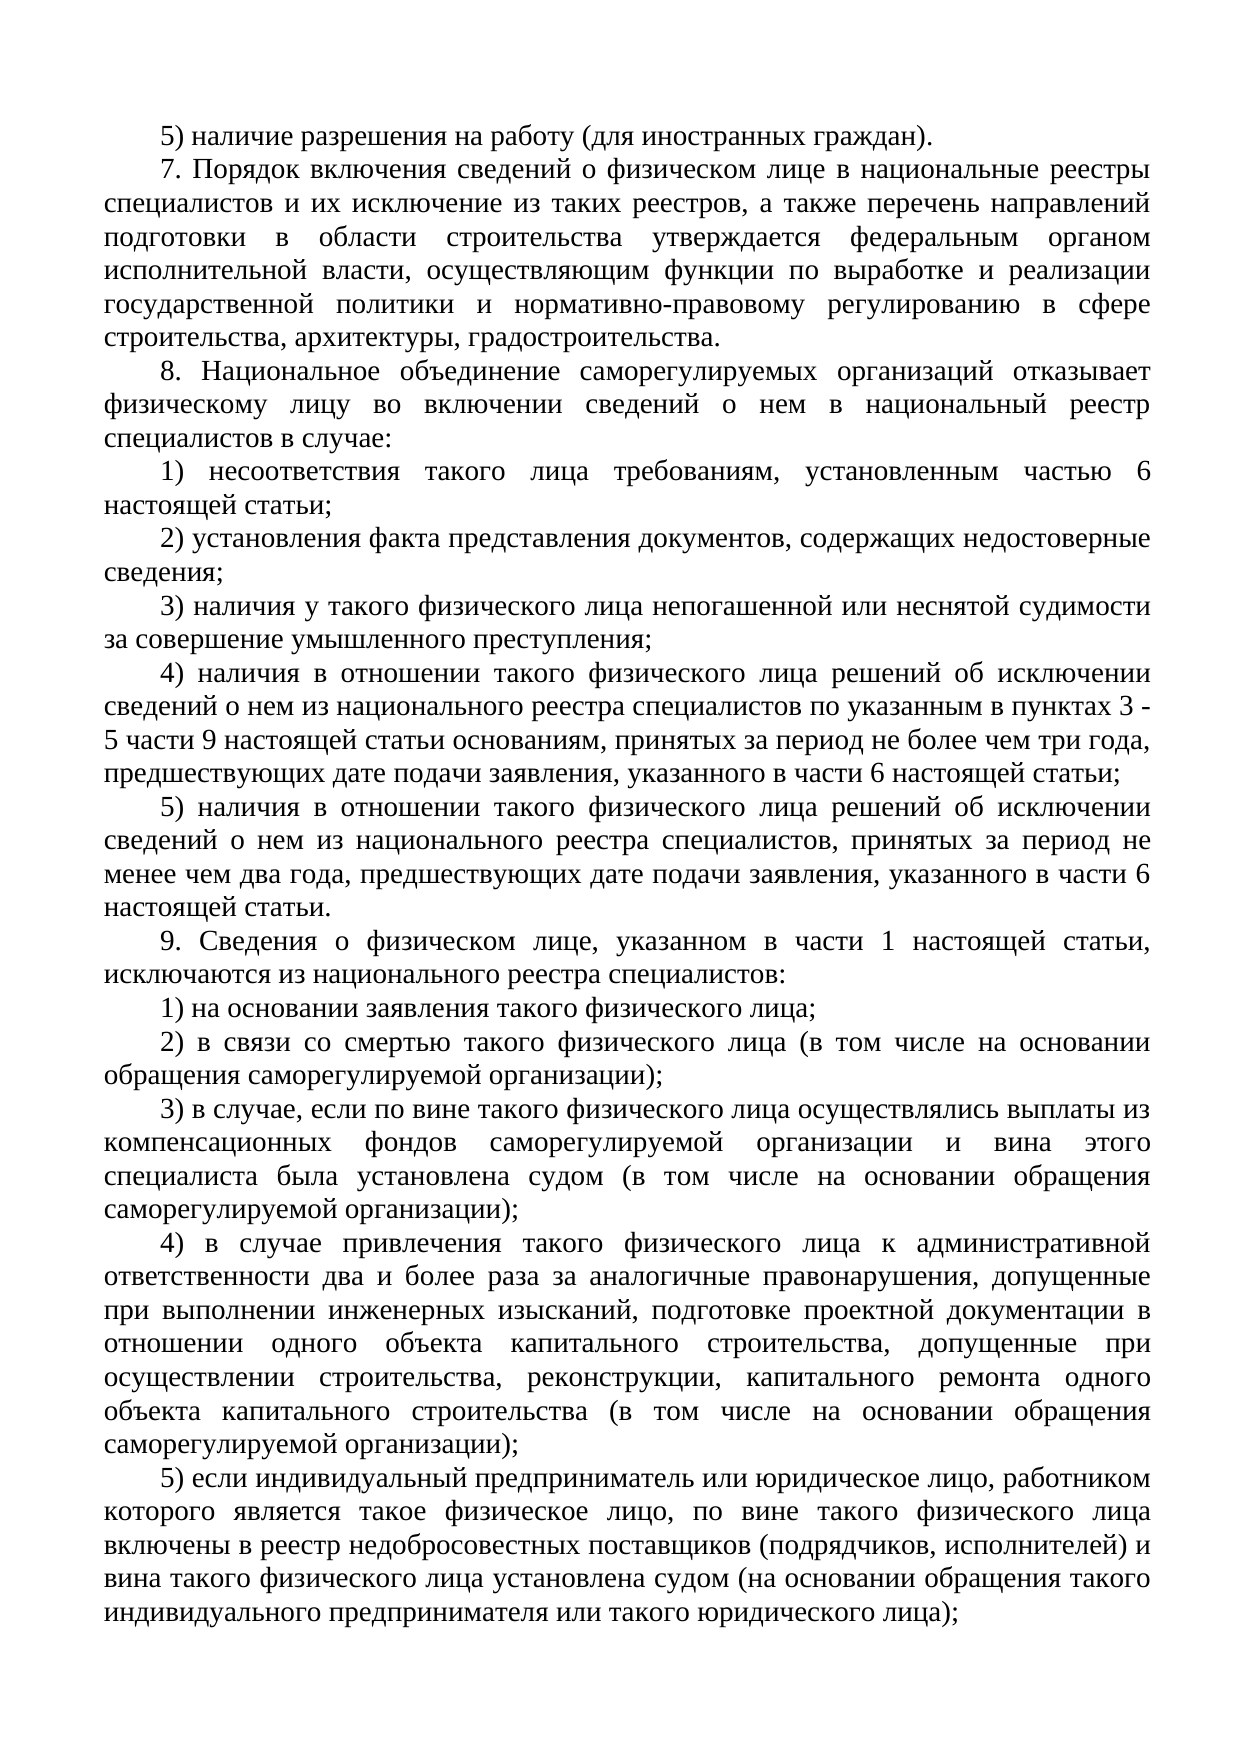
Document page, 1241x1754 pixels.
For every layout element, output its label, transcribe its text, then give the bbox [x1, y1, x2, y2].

text 5) если индивидуальный предприниматель или юридическое лицо, работником которого является такое физическое лицо, по вине такого физического лица включены в реестр недобросовестных поставщиков (подрядчиков, исполнителей) и вина такого физического лица установлена судом (на основании обращения такого индивидуального предпринимателя или такого юридического лица); [103, 1460, 1152, 1627]
text 4) наличия в отношении такого физического лица решений об исключении сведений о нем из национального реестра специалистов по указанным в пунктах 3 - 5 части 9 настоящей статьи основаниям, принятых за период не более чем три года, предшествующих дате подачи заявления, указанного в части 6 настоящей статьи; [103, 655, 1152, 789]
text 8. Национальное объединение саморегулируемых организаций отказывает физическому лицу во включении сведений о нем в национальный реестр специалистов в случае: [103, 353, 1152, 453]
text 3) в случае, если по вине такого физического лица осуществлялись выплаты из компенсационных фондов саморегулируемой организации и вина этого специалиста была установлена судом (в том числе на основании обращения саморегулируемой организации); [103, 1091, 1152, 1225]
text 5) наличия в отношении такого физического лица решений об исключении сведений о нем из национального реестра специалистов, принятых за период не менее чем два года, предшествующих дате подачи заявления, указанного в части 6 настоящей статьи. [103, 789, 1152, 923]
text 1) на основании заявления такого физического лица; [103, 990, 1152, 1024]
text 1) несоответствия такого лица требованиям, установленным частью 6 настоящей статьи; [103, 453, 1152, 521]
text 5) наличие разрешения на работу (для иностранных граждан). [103, 118, 1152, 152]
text 2) в связи со смертью такого физического лица (в том числе на основании обращения саморегулируемой организации); [103, 1024, 1152, 1091]
text 7. Порядок включения сведений о физическом лице в национальные реестры специалистов и их исключение из таких реестров, а также перечень направлений подготовки в области строительства утверждается федеральным органом исполнительной власти, осуществляющим функции по выработке и реализации государственной политики и нормативно-правовому регулированию в сфере строительства, архитектуры, градостроительства. [103, 152, 1152, 353]
text 3) наличия у такого физического лица непогашенной или неснятой судимости за совершение умышленного преступления; [103, 588, 1152, 655]
text 2) установления факта представления документов, содержащих недостоверные сведения; [103, 521, 1152, 588]
text 9. Сведения о физическом лице, указанном в части 1 настоящей статьи, исключаются из национального реестра специалистов: [103, 923, 1152, 990]
text 4) в случае привлечения такого физического лица к административной ответственности два и более раза за аналогичные правонарушения, допущенные при выполнении инженерных изысканий, подготовке проектной документации в отношении одного объекта капитального строительства, допущенные при осуществлении строительства, реконструкции, капитального ремонта одного объекта капитального строительства (в том числе на основании обращения саморегулируемой организации); [103, 1225, 1152, 1460]
